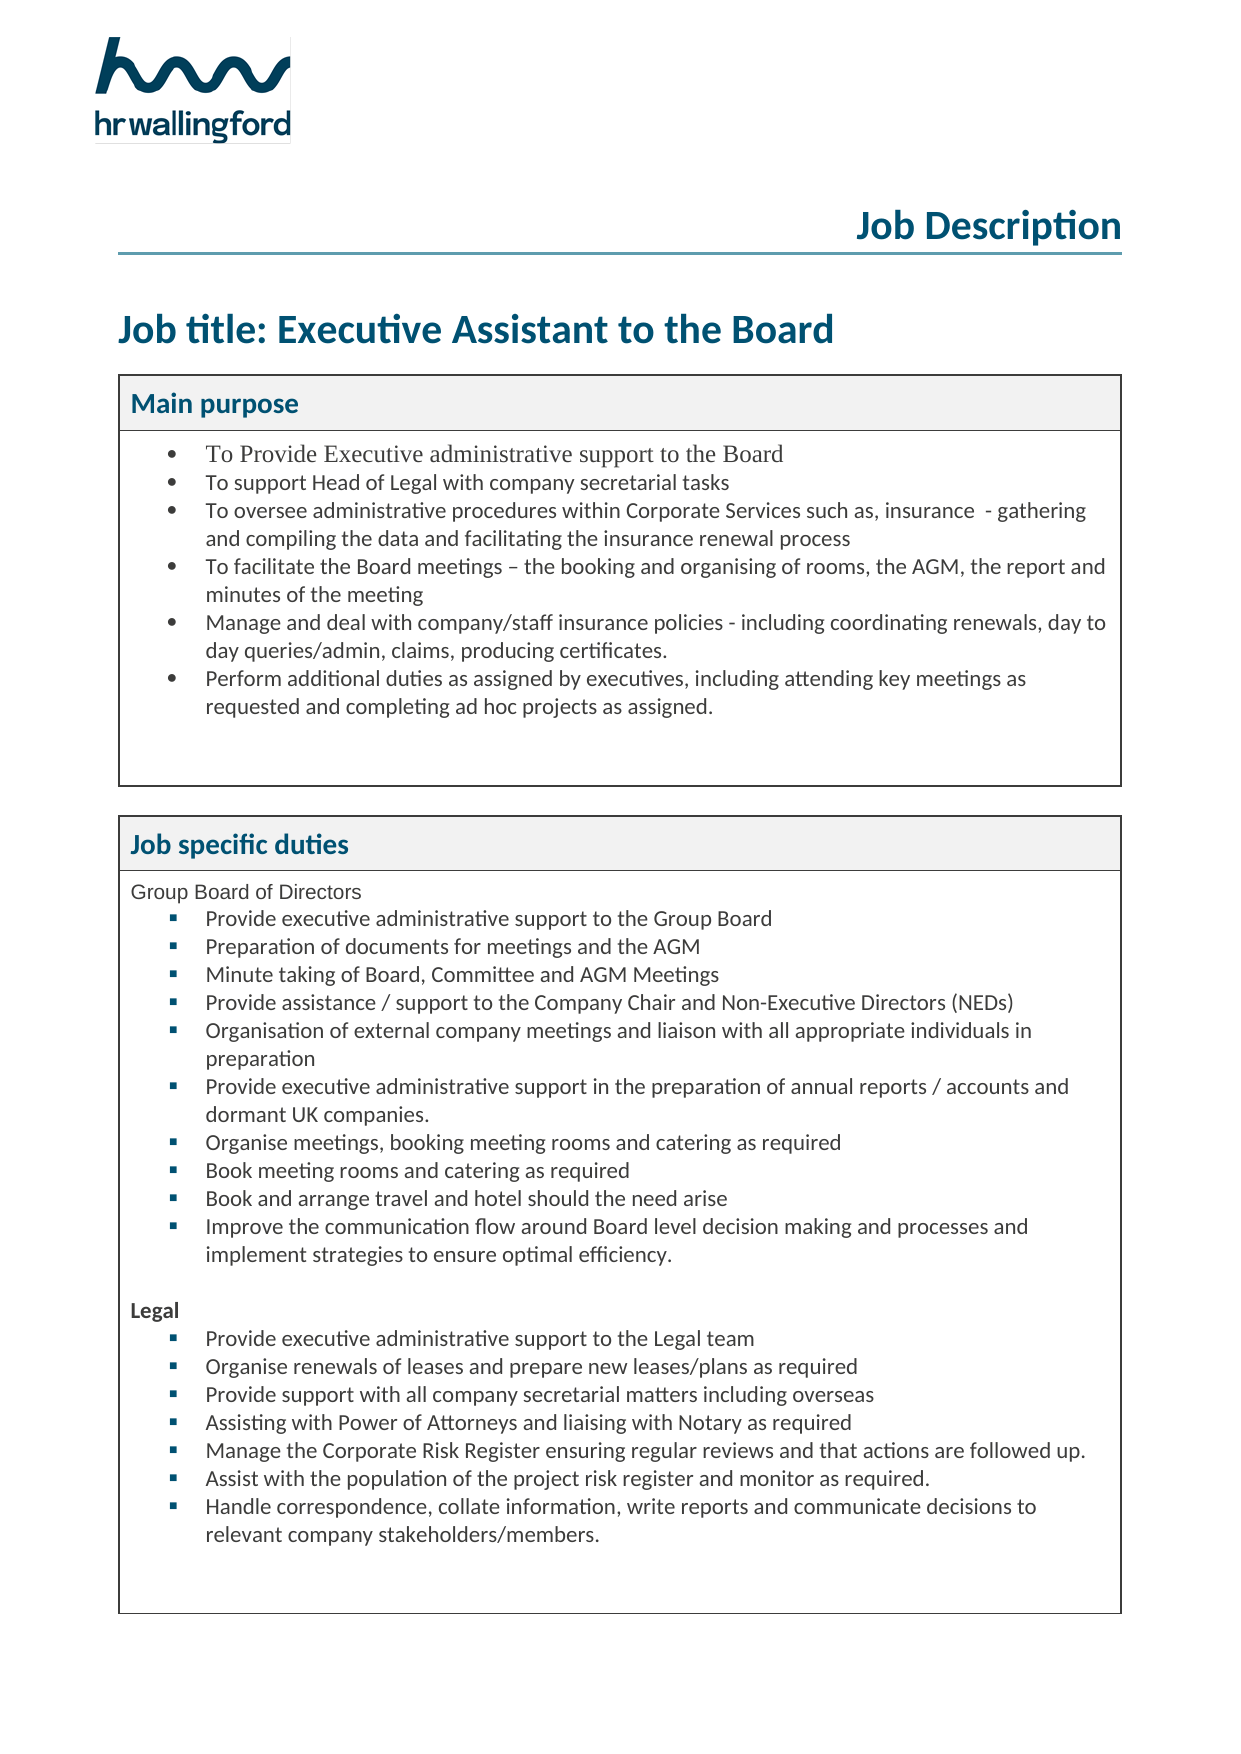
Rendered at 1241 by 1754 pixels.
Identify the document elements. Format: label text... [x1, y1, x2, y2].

table_header Main purpose [120, 376, 1120, 430]
picture [95, 37, 291, 144]
picture [116, 37, 291, 83]
subtitle Job title: Executive Assistant to the Board [118, 303, 1122, 354]
picture [216, 121, 223, 127]
subtitle Job Description [118, 199, 1122, 252]
picture [279, 121, 286, 131]
table_header Job specific duties [120, 817, 1120, 870]
